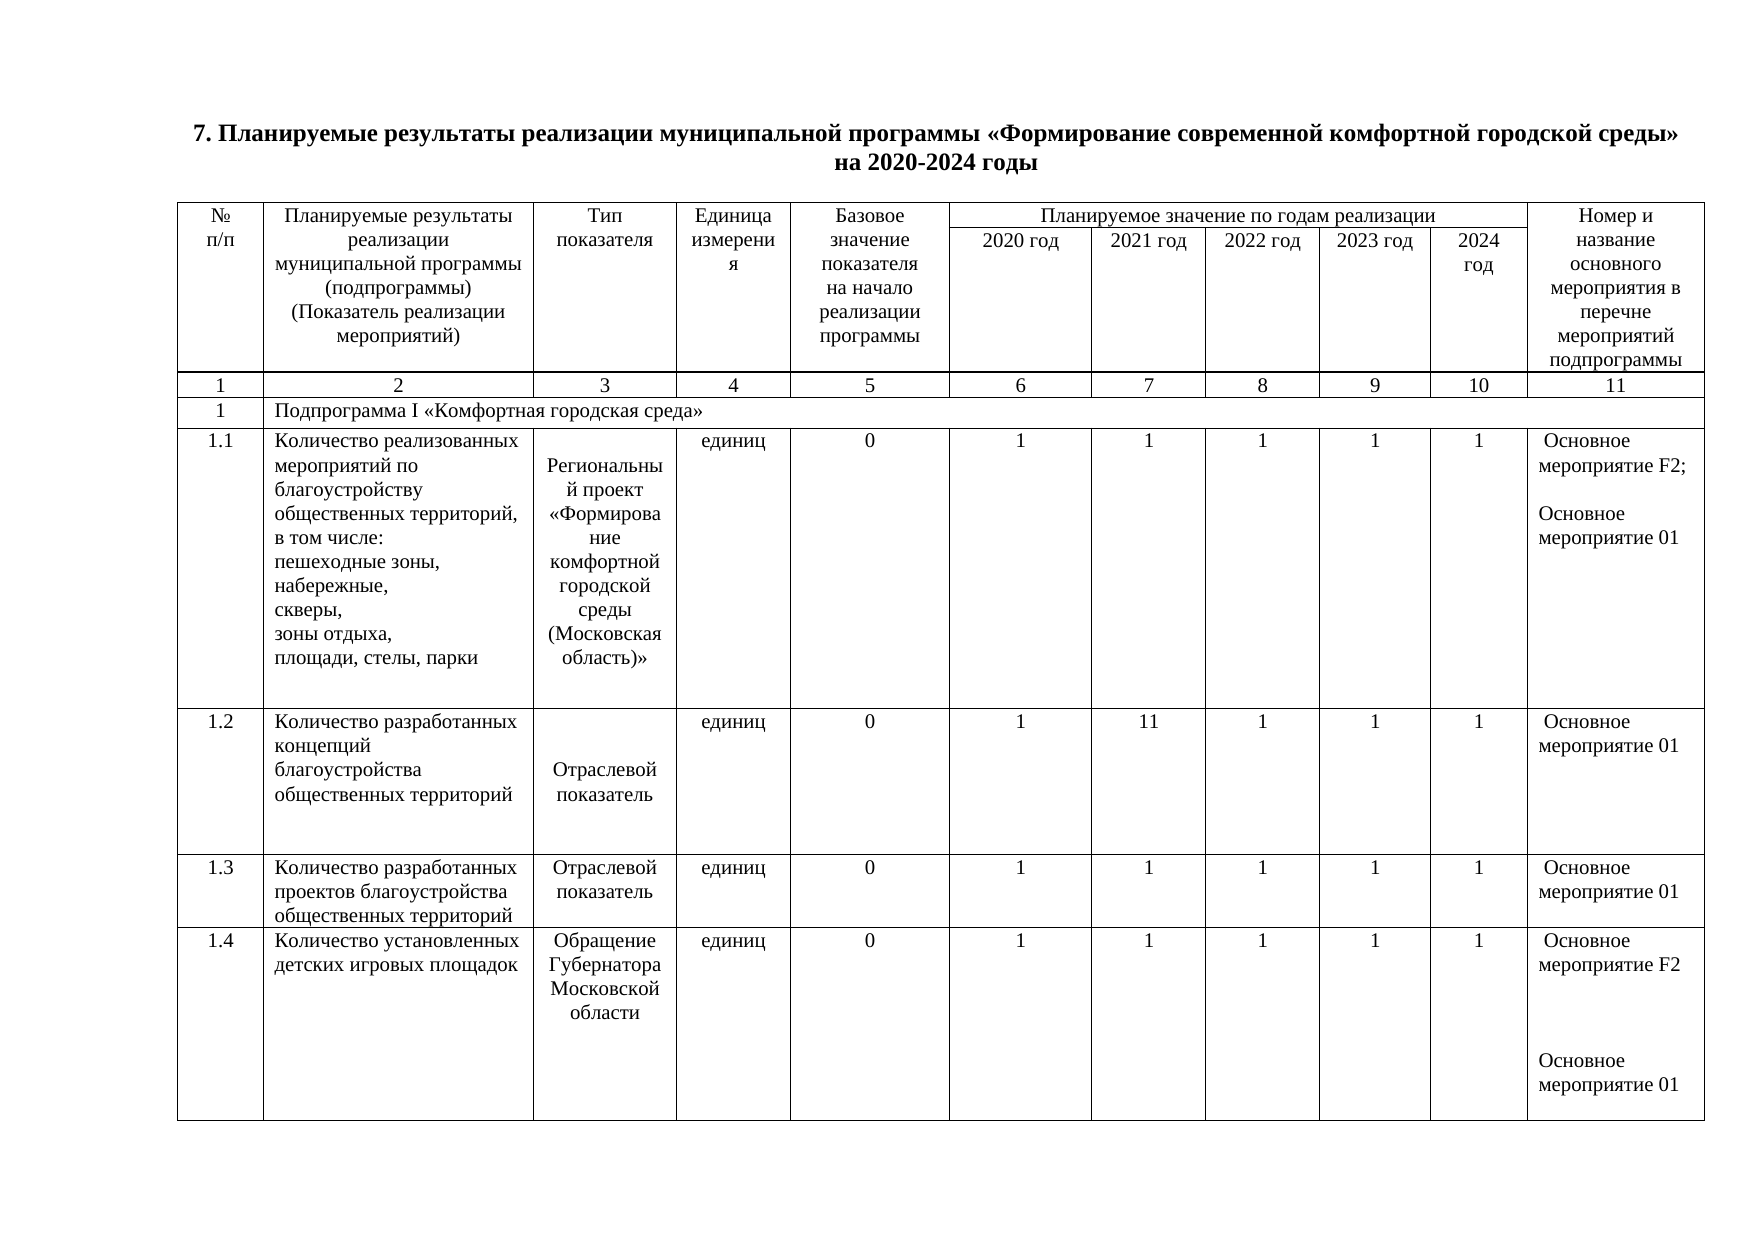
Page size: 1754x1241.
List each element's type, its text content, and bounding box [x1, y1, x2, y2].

table_header Базовое значение показателя на начало реализации программы [791, 203, 949, 371]
table_cell 2024 год [1431, 228, 1527, 371]
table_header Номер и название основного мероприятия в перечне мероприятий подпрограммы [1528, 203, 1704, 371]
table_cell единиц [677, 709, 790, 854]
table_cell 7 [1092, 373, 1205, 397]
table_cell 4 [677, 373, 790, 397]
table_cell Региональный проект «Формирование комфортной городской среды (Московская область)» [534, 429, 676, 708]
table_cell 1 [1206, 709, 1319, 854]
table_cell 9 [1320, 373, 1430, 397]
table_header Планируемые результаты реализации муниципальной программы (подпрограммы) (Показатель реализации мероприятий) [264, 203, 533, 371]
table_cell 1.2 [178, 709, 263, 854]
table_cell единиц [677, 855, 790, 927]
table_cell Количество реализованных мероприятий по благоустройству общественных территорий, в том числе: пешеходные зоны, набережные, скверы, зоны отдыха, площади, стелы, парки [264, 429, 533, 708]
table_cell 10 [1431, 373, 1527, 397]
table_cell 1 [1206, 429, 1319, 708]
table_cell 1 [1320, 429, 1430, 708]
table_header Планируемое значение по годам реализации [950, 203, 1527, 227]
table_cell 5 [791, 373, 949, 397]
table_cell 1 [1320, 928, 1430, 1120]
table_cell 1 [1431, 928, 1527, 1120]
table_cell Количество разработанных концепций благоустройства общественных территорий [264, 709, 533, 854]
table_header № п/п [178, 203, 263, 371]
table_cell Основное мероприятие F2; Основное мероприятие 01 [1528, 429, 1704, 708]
table_cell 2021 год [1092, 228, 1205, 371]
table_cell 1.1 [178, 429, 263, 708]
table_cell Отраслевой показатель [534, 709, 676, 854]
table_cell Основное мероприятие 01 [1528, 709, 1704, 854]
table_cell 1 [1092, 928, 1205, 1120]
table_cell 2 [264, 373, 533, 397]
table_cell 1 [1092, 429, 1205, 708]
table_cell Основное мероприятие 01 [1528, 855, 1704, 927]
table_cell 1.4 [178, 928, 263, 1120]
table_cell 1 [950, 429, 1091, 708]
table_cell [1528, 928, 1704, 1120]
table_cell 1 [1431, 429, 1527, 708]
table_cell 11 [1528, 373, 1704, 397]
table_cell 1 [950, 928, 1091, 1120]
table_cell 1 [1320, 855, 1430, 927]
table_cell 0 [791, 709, 949, 854]
table_cell 6 [950, 373, 1091, 397]
table_header Единица измерения [677, 203, 790, 371]
table_cell 0 [791, 429, 949, 708]
table_cell 11 [1092, 709, 1205, 854]
table_cell 3 [534, 373, 676, 397]
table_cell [534, 928, 676, 1120]
table_cell 2023 год [1320, 228, 1430, 371]
table_cell 1.3 [178, 855, 263, 927]
table_cell 1 [1206, 855, 1319, 927]
table_cell 1 [1431, 855, 1527, 927]
table_cell Количество установленных детских игровых площадок [264, 928, 533, 1120]
text 7. Планируемые результаты реализации муниципальной программы «Формирование современной комфортной городской среды» на 2020-2024 годы [177, 118, 1695, 176]
table_cell Подпрограмма I «Комфортная городская среда» [264, 398, 1704, 427]
table_cell 0 [791, 855, 949, 927]
table_cell 0 [791, 928, 949, 1120]
table_cell 1 [1431, 709, 1527, 854]
table_cell 1 [178, 398, 263, 427]
table_cell 2022 год [1206, 228, 1319, 371]
table_cell единиц [677, 928, 790, 1120]
table_cell 1 [950, 709, 1091, 854]
table_cell 1 [1206, 928, 1319, 1120]
table_cell 1 [178, 373, 263, 397]
table_cell единиц [677, 429, 790, 708]
table_header Тип показателя [534, 203, 676, 371]
table_cell Отраслевой показатель [534, 855, 676, 927]
table_cell 2020 год [950, 228, 1091, 371]
table_cell 1 [1320, 709, 1430, 854]
table_cell 1 [1092, 855, 1205, 927]
table_cell 8 [1206, 373, 1319, 397]
table_cell Количество разработанных проектов благоустройства общественных территорий [264, 855, 533, 927]
table_cell 1 [950, 855, 1091, 927]
